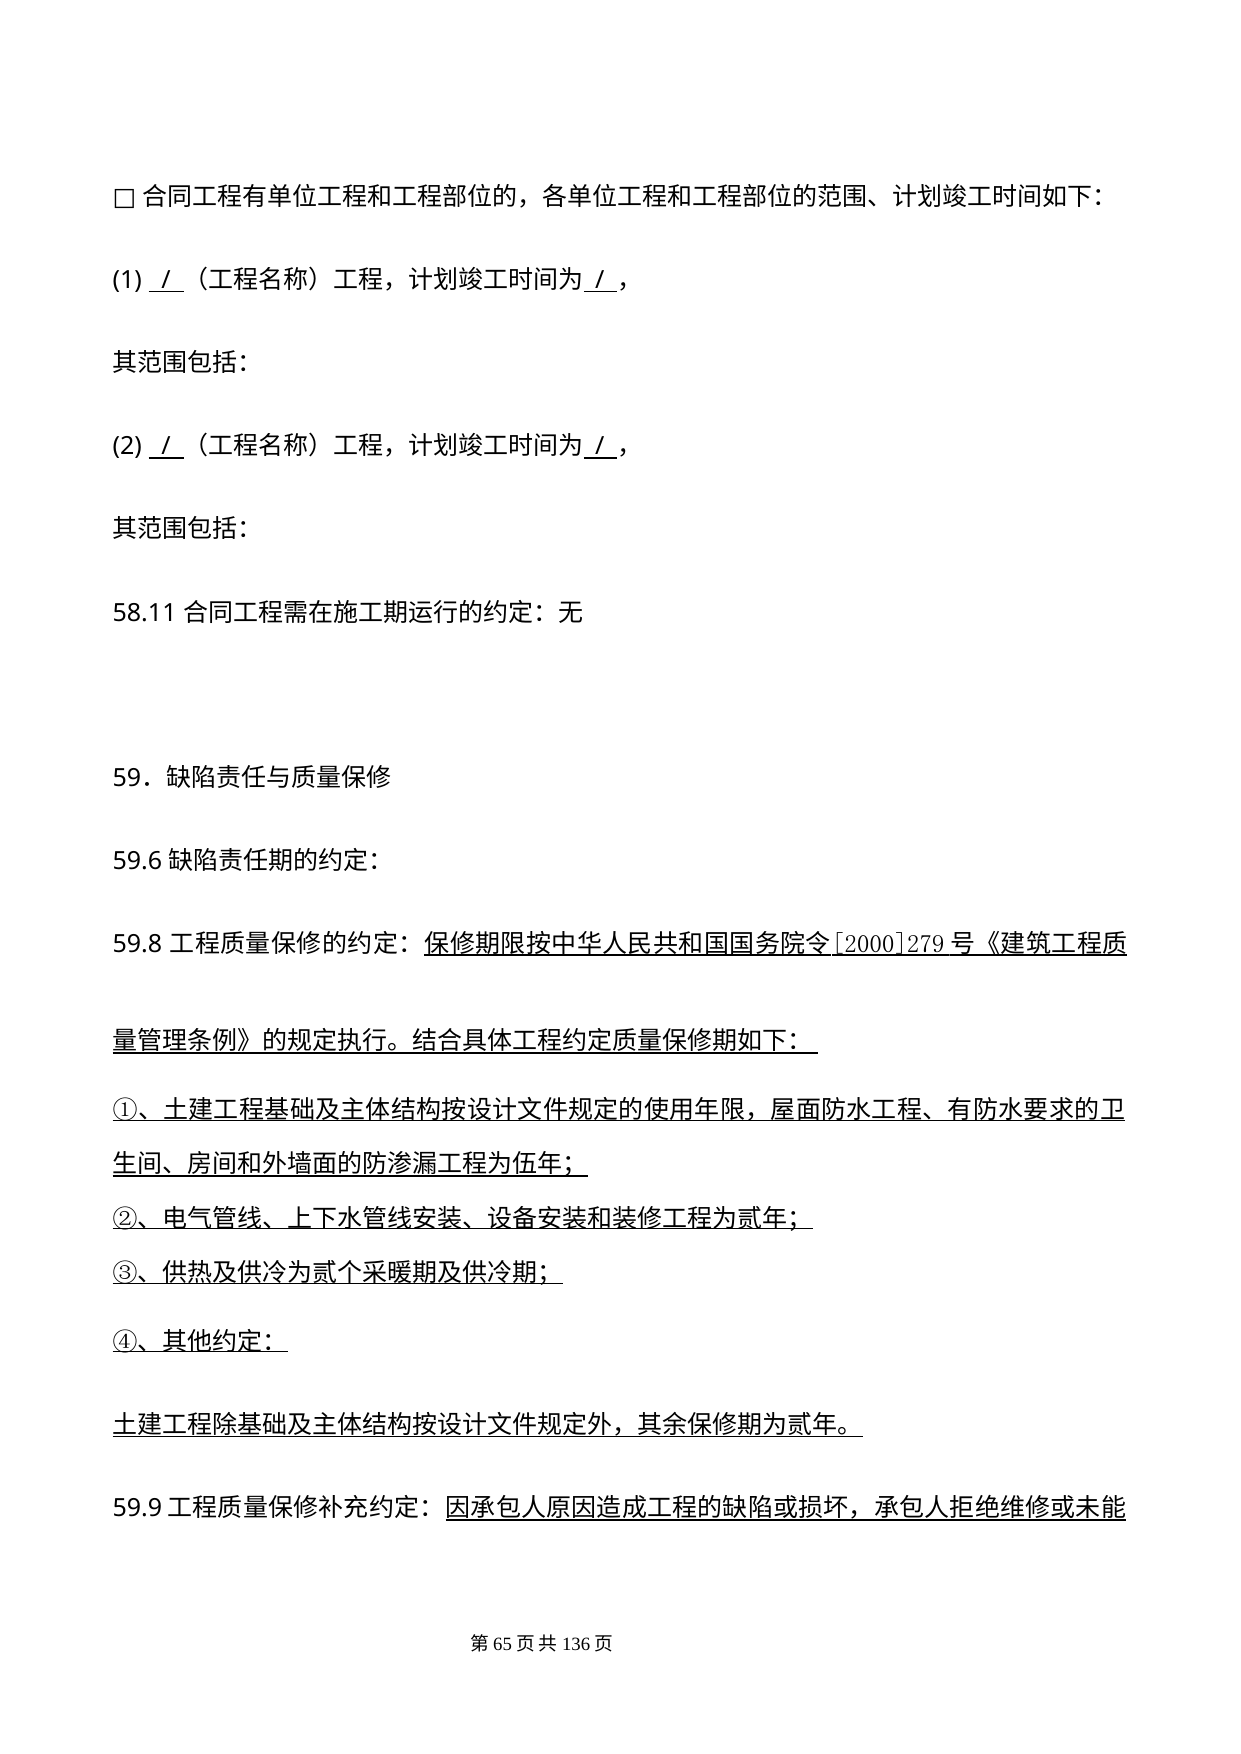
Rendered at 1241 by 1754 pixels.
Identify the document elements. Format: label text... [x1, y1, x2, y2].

text 其范围包括： [112, 494, 1128, 559]
text □ 合同工程有单位工程和工程部位的，各单位工程和工程部位的范围、计划竣工时间如下： [112, 162, 1128, 227]
text ②、电气管线、上下水管线安装、设备安装和装修工程为贰年； [112, 1198, 1128, 1234]
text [112, 1473, 1128, 1538]
text 59.8 工程质量保修的约定：保修期限按中华人民共和国国务院令[2000]279号《建筑工程质量管理条例》的规定执行。结合具体工程约定质量保修期如下： [112, 909, 1128, 1071]
text ①、土建工程基础及主体结构按设计文件规定的使用年限，屋面防水工程、有防水要求的卫生间、房间和外墙面的防渗漏工程为伍年； [112, 1089, 1128, 1180]
text ③、供热及供冷为贰个采暖期及供冷期； [112, 1253, 1128, 1289]
text ④、其他约定： [112, 1307, 1128, 1372]
text 土建工程除基础及主体结构按设计文件规定外，其余保修期为贰年。 [112, 1390, 1128, 1455]
text 58.11 合同工程需在施工期运行的约定：无 [112, 578, 1128, 643]
text (1) / （工程名称）工程，计划竣工时间为 / ， [112, 245, 1128, 310]
text 其范围包括： [112, 328, 1128, 393]
text 59.6 缺陷责任期的约定： [112, 826, 1128, 891]
text (2) / （工程名称）工程，计划竣工时间为 / ， [112, 411, 1128, 476]
text 59．缺陷责任与质量保修 [112, 743, 1128, 808]
